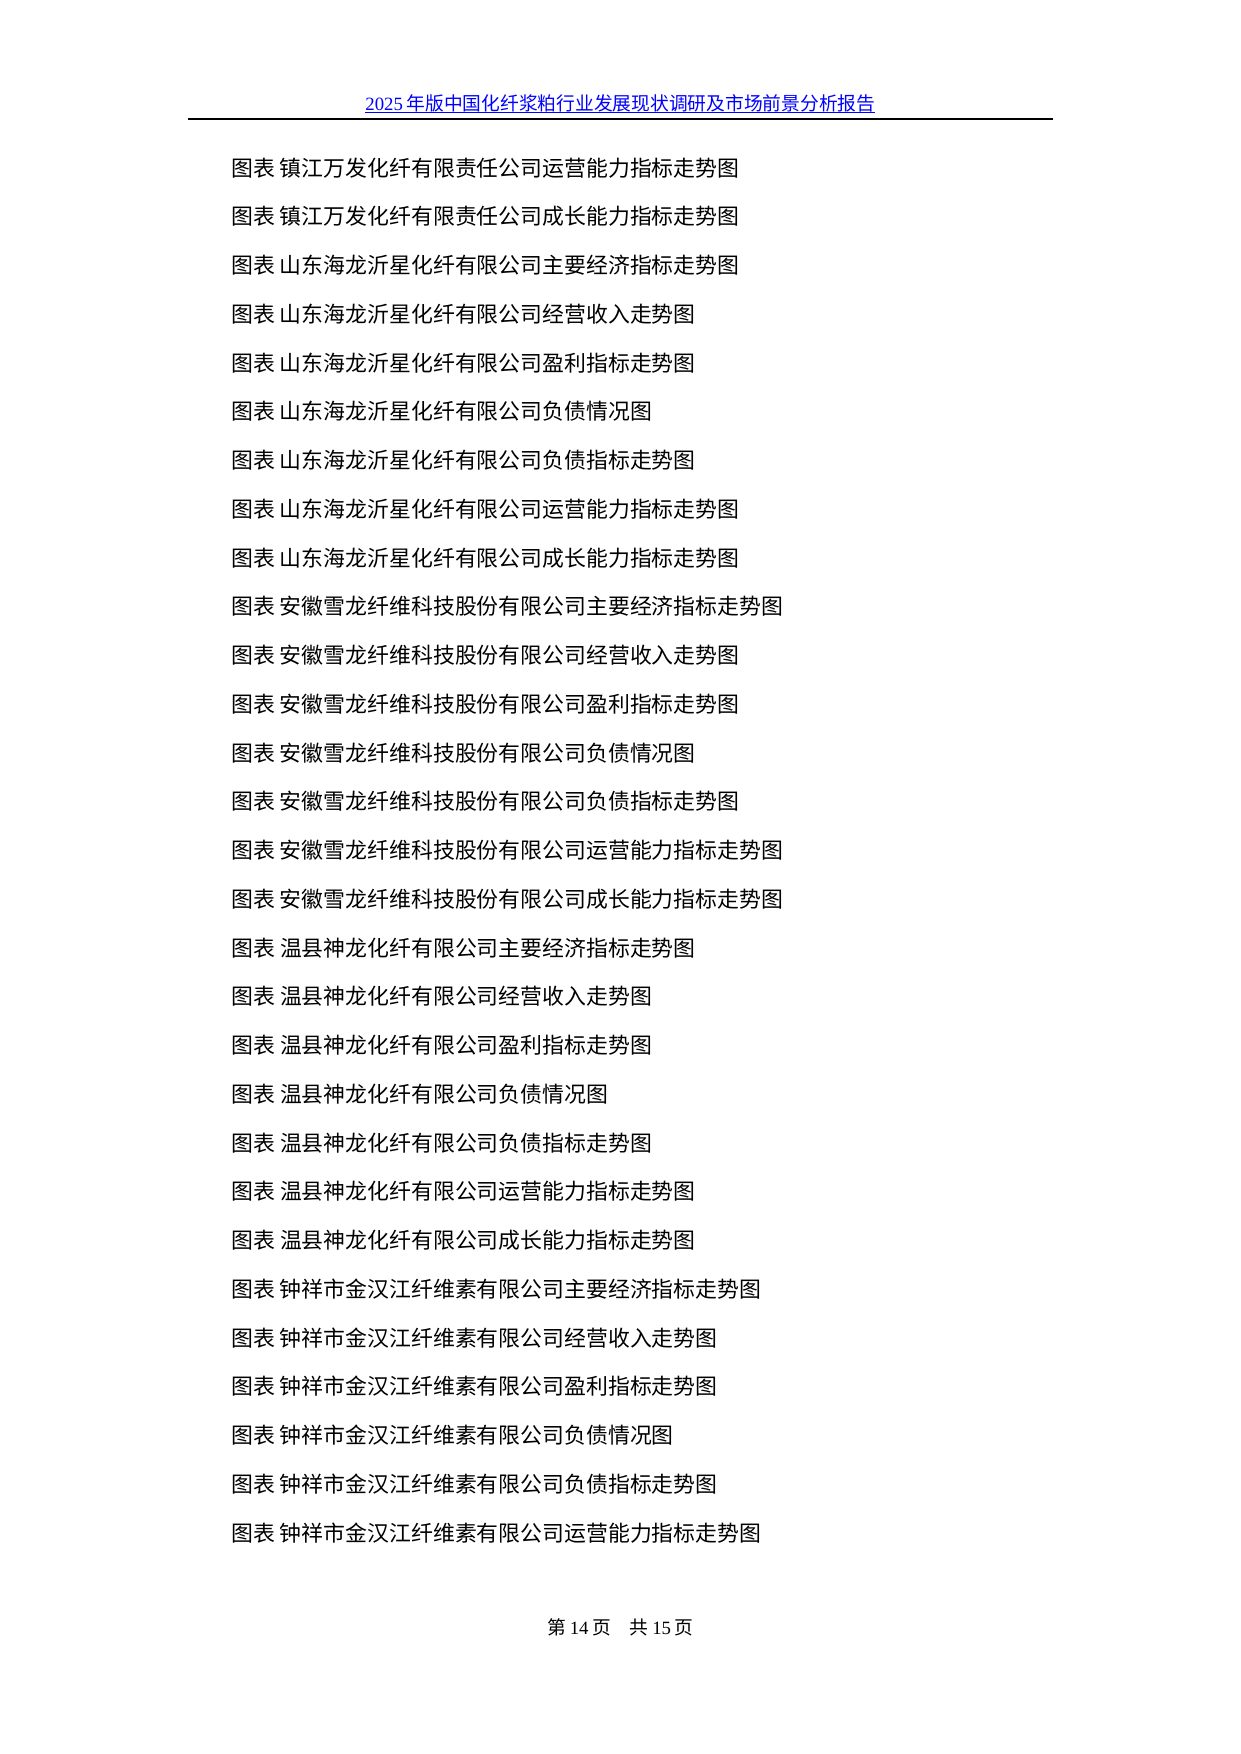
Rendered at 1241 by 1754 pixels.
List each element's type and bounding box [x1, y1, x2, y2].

text [187, 150, 1053, 1548]
